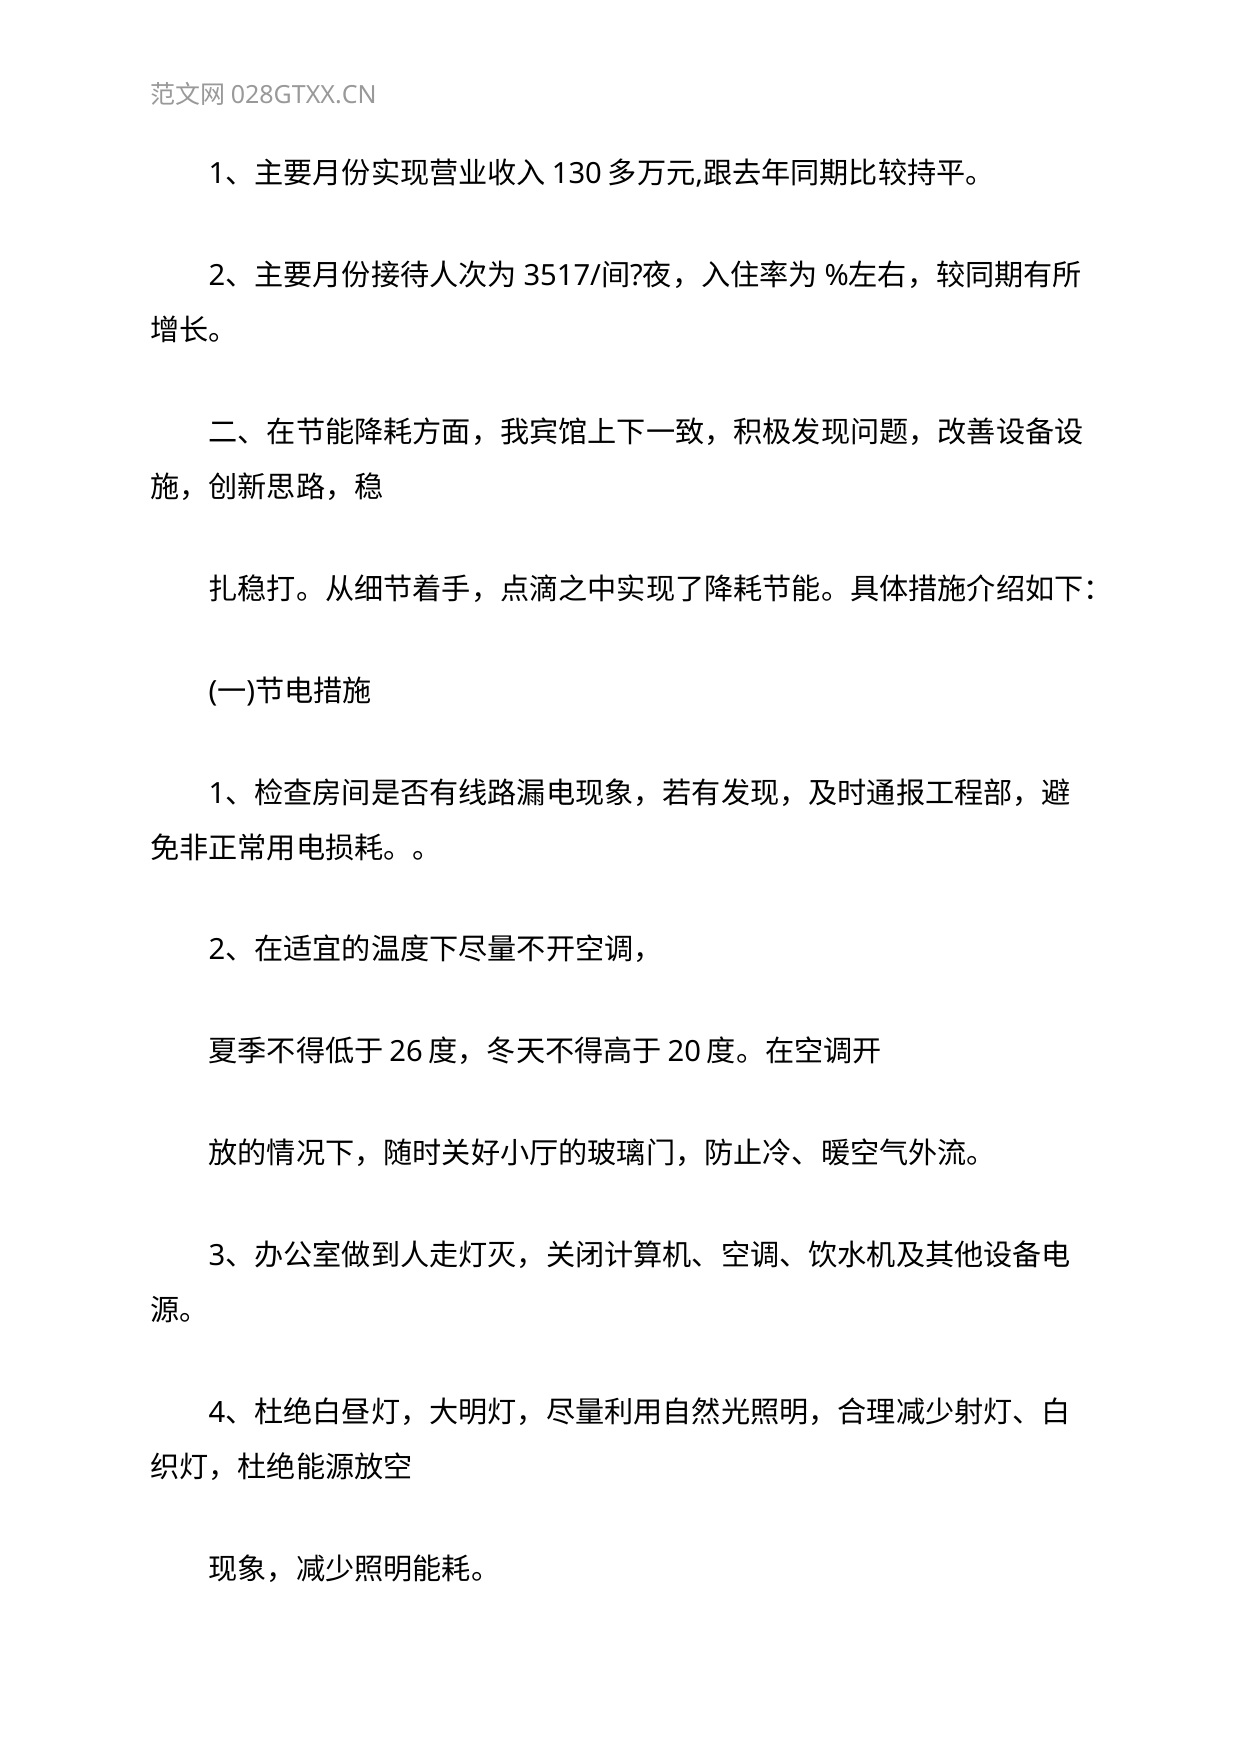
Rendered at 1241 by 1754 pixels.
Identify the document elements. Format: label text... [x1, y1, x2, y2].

text 二、在节能降耗方面，我宾馆上下一致，积极发现问题，改善设备设施，创新思路，稳 [150, 409, 1090, 506]
text 现象，减少照明能耗。 [150, 1545, 1090, 1587]
text 4、杜绝白昼灯，大明灯，尽量利用自然光照明，合理减少射灯、白织灯，杜绝能源放空 [150, 1388, 1090, 1486]
text 扎稳打。从细节着手，点滴之中实现了降耗节能。具体措施介绍如下： [150, 565, 1090, 608]
text 2、在适宜的温度下尽量不开空调， [150, 926, 1090, 968]
text 夏季不得低于26度，冬天不得高于20度。在空调开 [150, 1028, 1090, 1070]
text 1、主要月份实现营业收入130多万元,跟去年同期比较持平。 [150, 150, 1090, 192]
text 放的情况下，随时关好小厅的玻璃门，防止冷、暖空气外流。 [150, 1130, 1090, 1172]
text 2、主要月份接待人次为 3517/间?夜，入住率为 %左右，较同期有所增长。 [150, 252, 1090, 349]
text 3、办公室做到人走灯灭，关闭计算机、空调、饮水机及其他设备电源。 [150, 1232, 1090, 1329]
text 1、检查房间是否有线路漏电现象，若有发现，及时通报工程部，避免非正常用电损耗。。 [150, 769, 1090, 866]
text (一)节电措施 [150, 667, 1090, 709]
